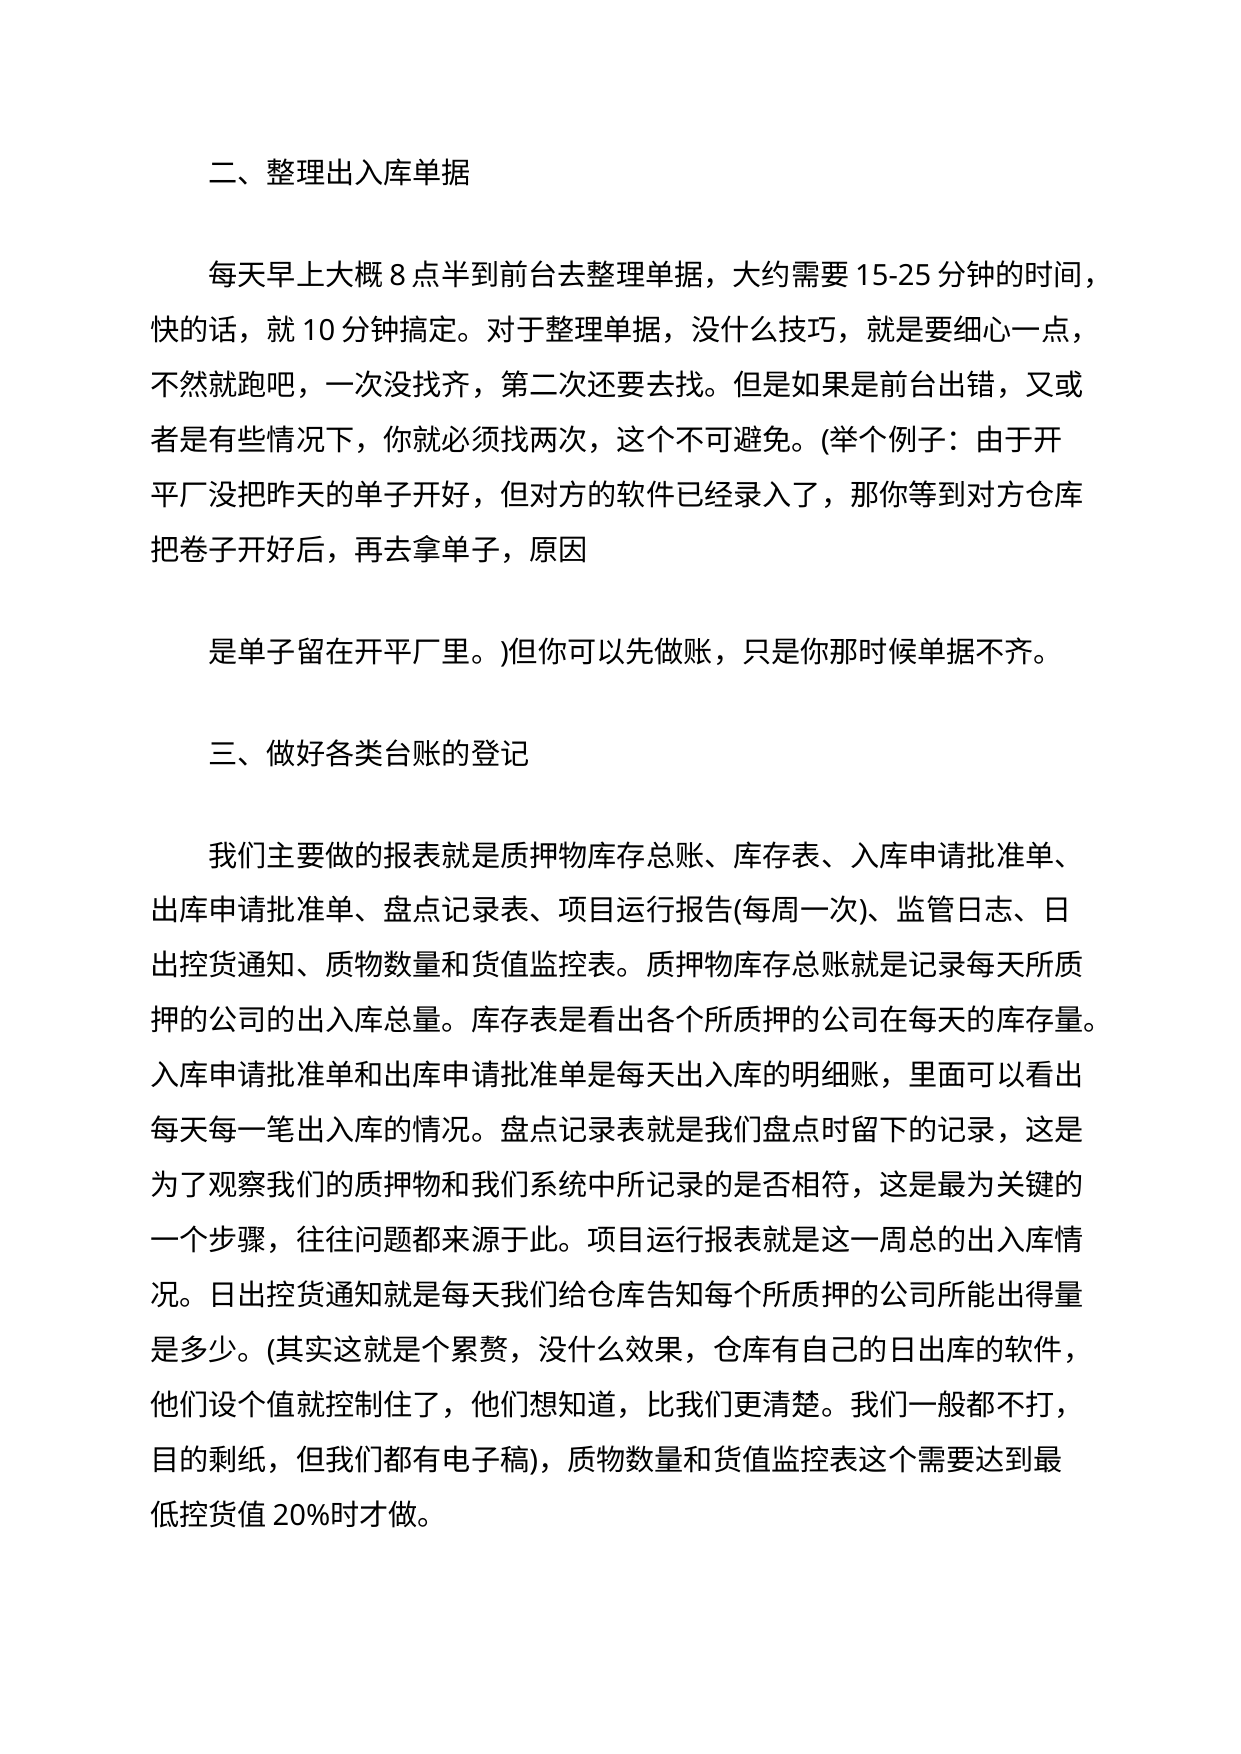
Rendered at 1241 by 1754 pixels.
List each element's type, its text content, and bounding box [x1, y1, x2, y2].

text 每天早上大概8点半到前台去整理单据，大约需要15-25分钟的时间，快的话，就10分钟搞定。对于整理单据，没什么技巧，就是要细心一点，不然就跑吧，一次没找齐，第二次还要去找。但是如果是前台出错，又或者是有些情况下，你就必须找两次，这个不可避免。(举个例子：由于开平厂没把昨天的单子开好，但对方的软件已经录入了，那你等到对方仓库把卷子开好后，再去拿单子，原因 [150, 252, 1090, 569]
text 我们主要做的报表就是质押物库存总账、库存表、入库申请批准单、出库申请批准单、盘点记录表、项目运行报告(每周一次)、监管日志、日出控货通知、质物数量和货值监控表。质押物库存总账就是记录每天所质押的公司的出入库总量。库存表是看出各个所质押的公司在每天的库存量。入库申请批准单和出库申请批准单是每天出入库的明细账，里面可以看出每天每一笔出入库的情况。盘点记录表就是我们盘点时留下的记录，这是为了观察我们的质押物和我们系统中所记录的是否相符，这是最为关键的一个步骤，往往问题都来源于此。项目运行报表就是这一周总的出入库情况。日出控货通知就是每天我们给仓库告知每个所质押的公司所能出得量是多少。(其实这就是个累赘，没什么效果，仓库有自己的日出库的软件，他们设个值就控制住了，他们想知道，比我们更清楚。我们一般都不打，目的剩纸，但我们都有电子稿)，质物数量和货值监控表这个需要达到最低控货值20%时才做。 [150, 832, 1090, 1533]
text 三、做好各类台账的登记 [150, 730, 1090, 773]
text 二、整理出入库单据 [150, 150, 1090, 192]
text 是单子留在开平厂里。)但你可以先做账，只是你那时候单据不齐。 [150, 628, 1090, 671]
